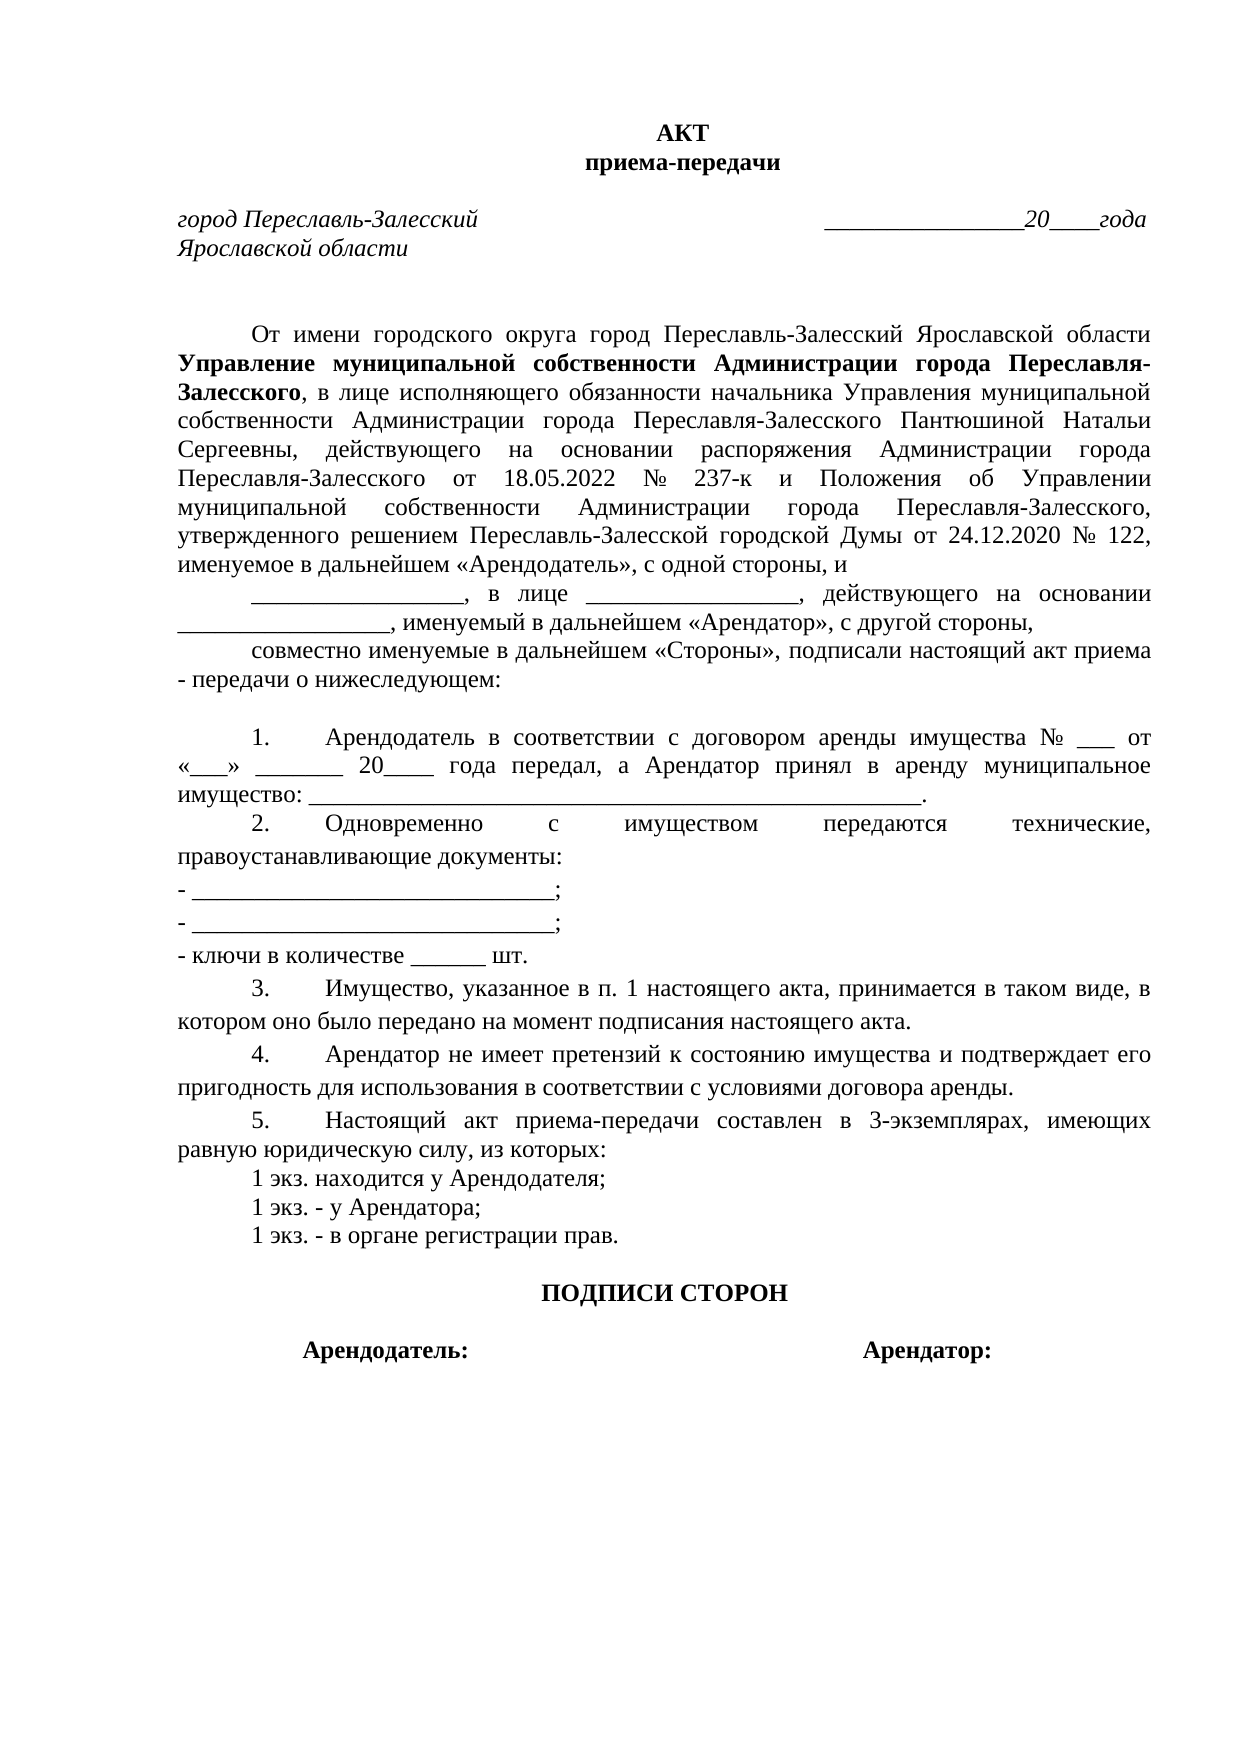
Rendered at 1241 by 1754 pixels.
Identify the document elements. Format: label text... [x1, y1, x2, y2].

text Ярославской области [177, 233, 1152, 262]
text 1. Арендодатель в соответствии с договором аренды имущества № ___ от «___» _______ 20____ года передал, а Арендатор принял в аренду муниципальное имущество: _________________________________________________. [177, 722, 1152, 808]
text приема-передачи [177, 147, 1152, 176]
text - ключи в количестве ______ шт. [177, 940, 1152, 969]
text Арендодатель: Арендатор: [177, 1335, 1152, 1364]
text 1 экз. - у Арендатора; [177, 1192, 1152, 1220]
text - _____________________________; [177, 874, 1152, 903]
text 2. Одновременно с имуществом передаются технические, правоустанавливающие документы: [177, 808, 1152, 870]
text 1 экз. находится у Арендодателя; [177, 1163, 1152, 1192]
text _________________, в лице _________________, действующего на основании _________________, именуемый в дальнейшем «Арендатор», с другой стороны, [177, 578, 1152, 636]
text 5. Настоящий акт приема-передачи составлен в 3-экземплярах, имеющих равную юридическую силу, из которых: [177, 1105, 1152, 1163]
text АКТ [177, 118, 1152, 147]
text ПОДПИСИ СТОРОН [177, 1278, 1152, 1307]
text 3. Имущество, указанное в п. 1 настоящего акта, принимается в таком виде, в котором оно было передано на момент подписания настоящего акта. [177, 973, 1152, 1035]
text - _____________________________; [177, 907, 1152, 936]
text совместно именуемые в дальнейшем «Стороны», подписали настоящий акт приема - передачи о нижеследующем: [177, 636, 1152, 693]
text От имени городского округа город Переславль-Залесский Ярославской области Управление муниципальной собственности Администрации города Переславля-Залесского, в лице исполняющего обязанности начальника Управления муниципальной собственности Администрации города Переславля-Залесского Пантюшиной Натальи Сергеевны, действующего на основании распоряжения Администрации города Переславля-Залесского от 18.05.2022 № 237-к и Положения об Управлении муниципальной собственности Администрации города Переславля-Залесского, утвержденного решением Переславль-Залесской городской Думы от 24.12.2020 № 122, именуемое в дальнейшем «Арендодатель», с одной стороны, и [177, 319, 1152, 578]
text город Переславль-Залесский ________________20____года [177, 204, 1152, 233]
text 1 экз. - в органе регистрации прав. [177, 1220, 1152, 1249]
text 4. Арендатор не имеет претензий к состоянию имущества и подтверждает его пригодность для использования в соответствии с условиями договора аренды. [177, 1039, 1152, 1101]
